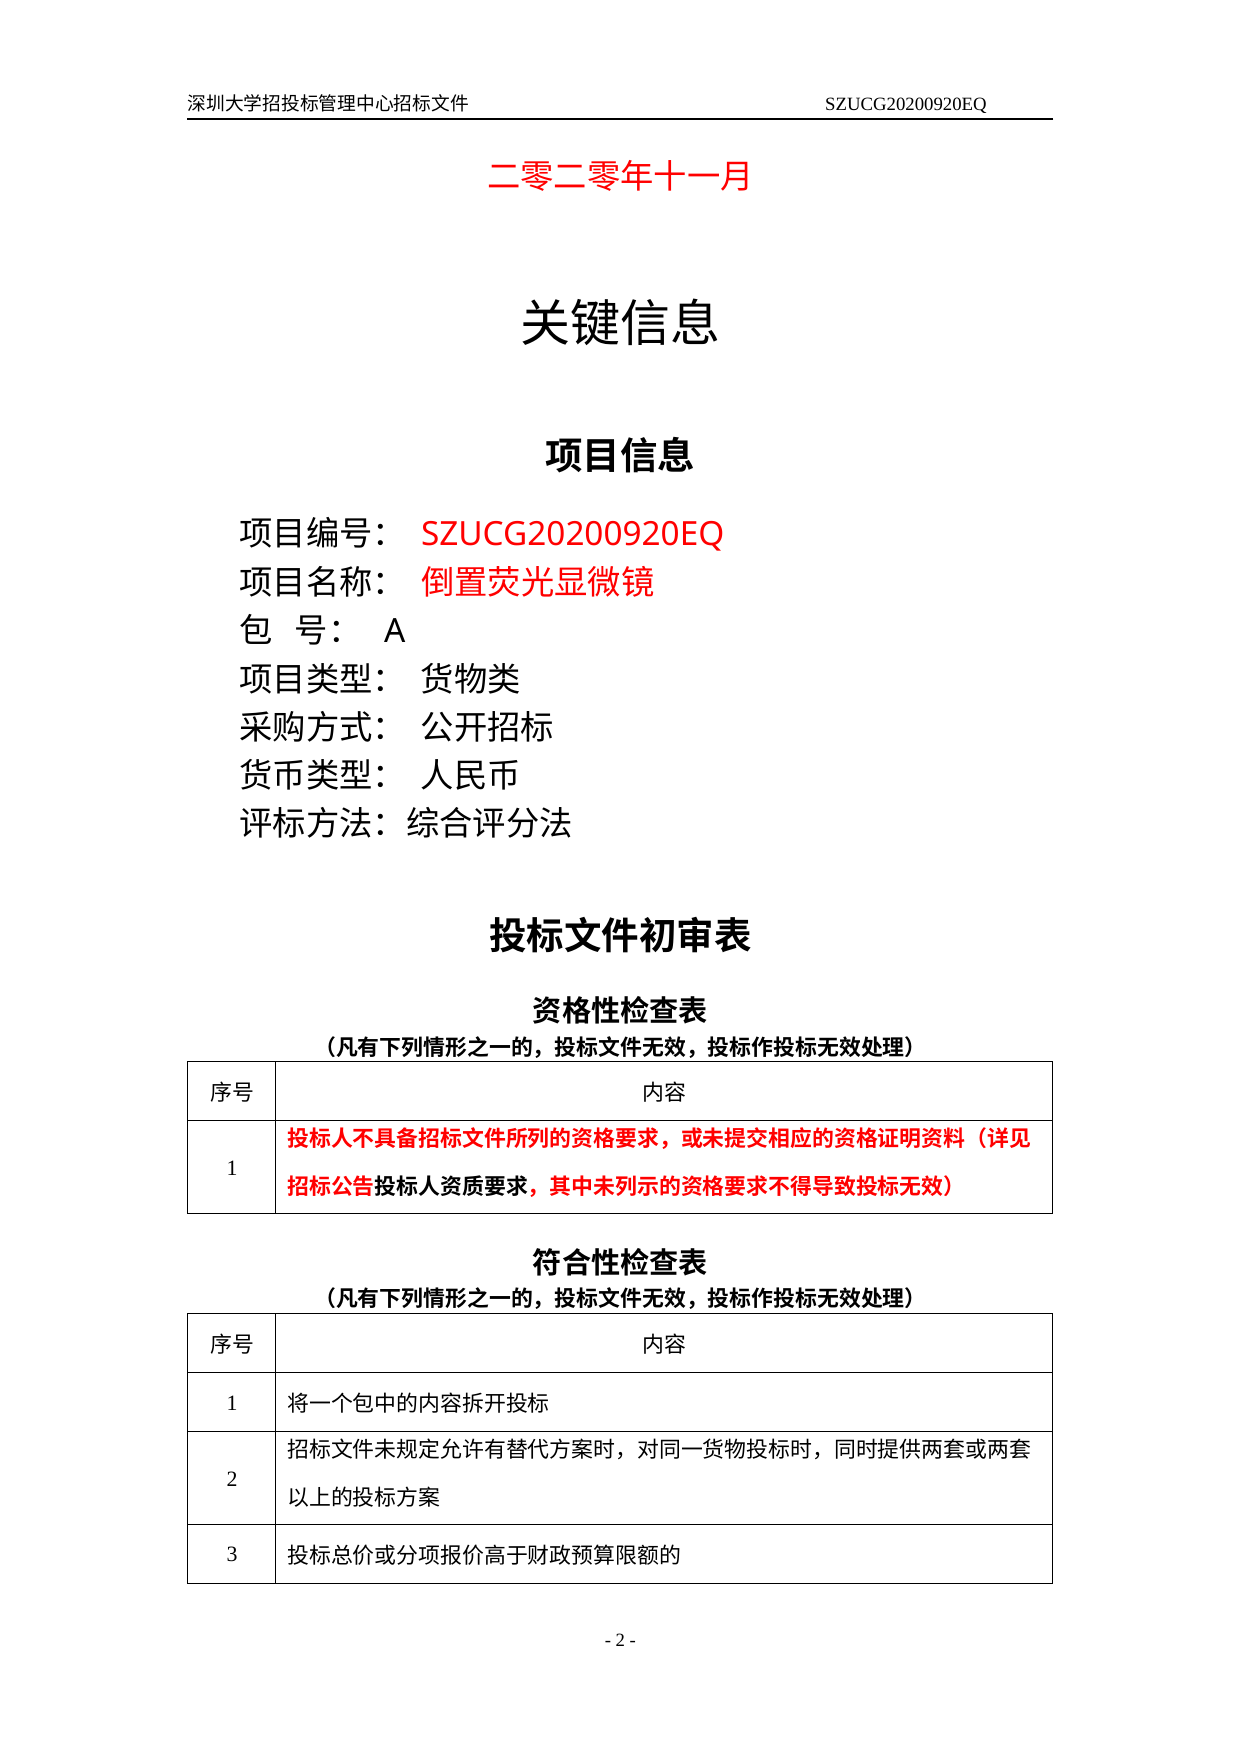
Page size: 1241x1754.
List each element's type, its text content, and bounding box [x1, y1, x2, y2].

text 二零二零年十一月 [187, 150, 1053, 198]
table_cell 3 [188, 1525, 275, 1583]
table_header 内容 [276, 1314, 1052, 1372]
text 货币类型： 人民币 [187, 749, 1053, 797]
table_cell 将一个包中的内容拆开投标 [276, 1373, 1052, 1431]
text 包 号： A [187, 604, 1053, 652]
text 采购方式： 公开招标 [187, 701, 1053, 749]
text （凡有下列情形之一的，投标文件无效，投标作投标无效处理） [187, 1281, 1053, 1313]
table_header 序号 [188, 1314, 275, 1372]
text 项目编号： SZUCG20200920EQ [187, 507, 1053, 556]
table_cell 1 [188, 1373, 275, 1431]
text （凡有下列情形之一的，投标文件无效，投标作投标无效处理） [187, 1029, 1053, 1061]
table_cell 投标总价或分项报价高于财政预算限额的 [276, 1525, 1052, 1583]
table_cell 投标人不具备招标文件所列的资格要求，或未提交相应的资格证明资料（详见招标公告投标人资质要求，其中未列示的资格要求不得导致投标无效） [276, 1121, 1052, 1213]
text 资格性检查表 [187, 987, 1053, 1029]
table_header 内容 [276, 1062, 1052, 1120]
subtitle 项目信息 [187, 426, 1053, 480]
table_cell 招标文件未规定允许有替代方案时，对同一货物投标时，同时提供两套或两套以上的投标方案 [276, 1432, 1052, 1524]
table_cell 2 [188, 1432, 275, 1524]
subtitle 投标文件初审表 [187, 906, 1053, 960]
table_header 序号 [188, 1062, 275, 1120]
text 符合性检查表 [187, 1239, 1053, 1281]
text 项目类型： 货物类 [187, 652, 1053, 701]
table_cell 1 [188, 1121, 275, 1213]
text 评标方法： 综合评分法 [187, 797, 1053, 845]
text 项目名称： 倒置荧光显微镜 [187, 556, 1053, 604]
subtitle 关键信息 [187, 283, 1053, 355]
